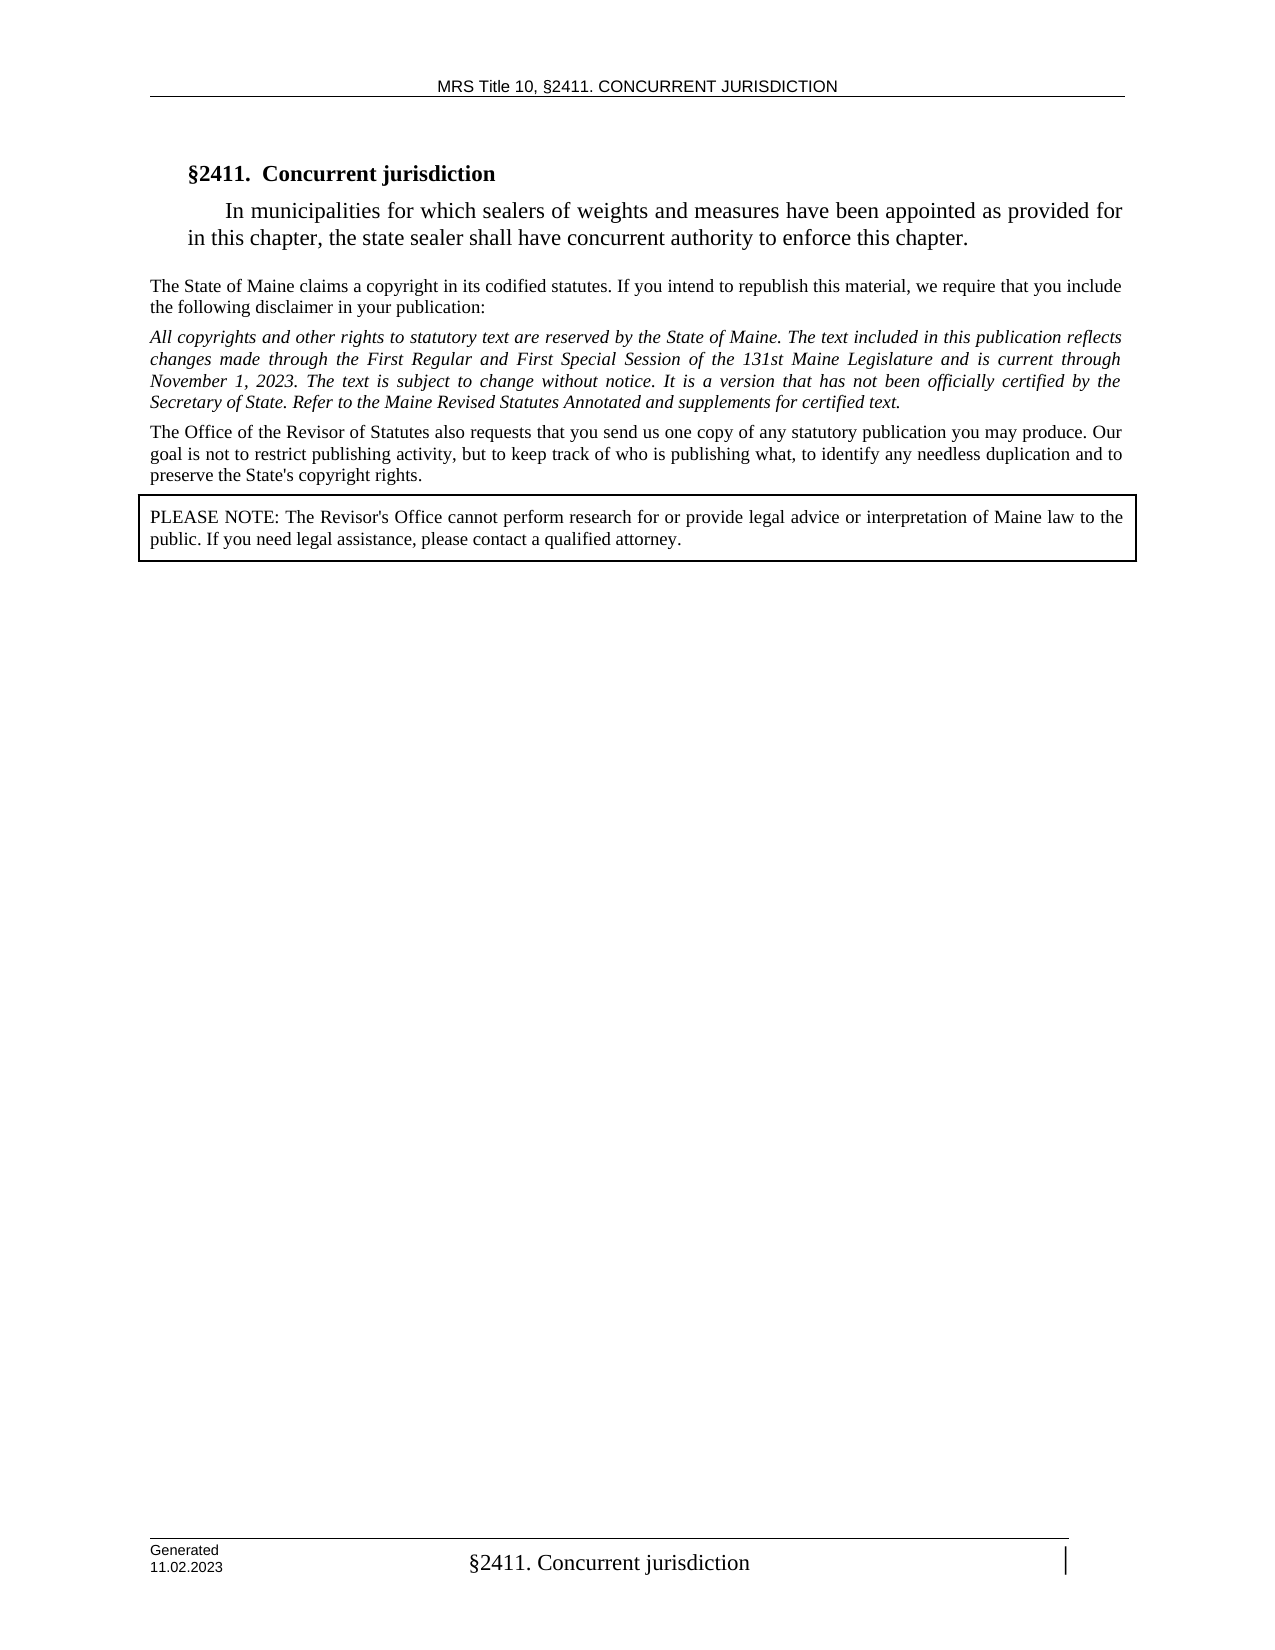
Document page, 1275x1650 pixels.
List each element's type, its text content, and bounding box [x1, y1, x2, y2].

text The Office of the Revisor of Statutes also requests that you send us one copy of any statutory publication you may produce. Our goal is not to restrict publishing activity, but to keep track of who is publishing what, to identify any needless duplication and to preserve the State's copyright rights. [150, 421, 1125, 486]
text In municipalities for which sealers of weights and measures have been appointed as provided for in this chapter, the state sealer shall have concurrent authority to enforce this chapter. [187, 197, 1125, 250]
text The State of Maine claims a copyright in its codified statutes. If you intend to republish this material, we require that you include the following disclaimer in your publication: [150, 275, 1125, 318]
text PLEASE NOTE: The Revisor's Office cannot perform research for or provide legal advice or interpretation of Maine law to the public. If you need legal assistance, please contact a qualified attorney. [140, 496, 1135, 560]
text All copyrights and other rights to statutory text are reserved by the State of Maine. The text included in this publication reflects changes made through the First Regular and First Special Session of the 131st Maine Legislature and is current through November 1, 2023 . The text is subject to change without notice. It is a version that has not been officially certified by the Secretary of State. Refer to the Maine Revised Statutes Annotated and supplements for certified text. [150, 326, 1125, 413]
text §2411. Concurrent jurisdiction [187, 160, 1125, 187]
